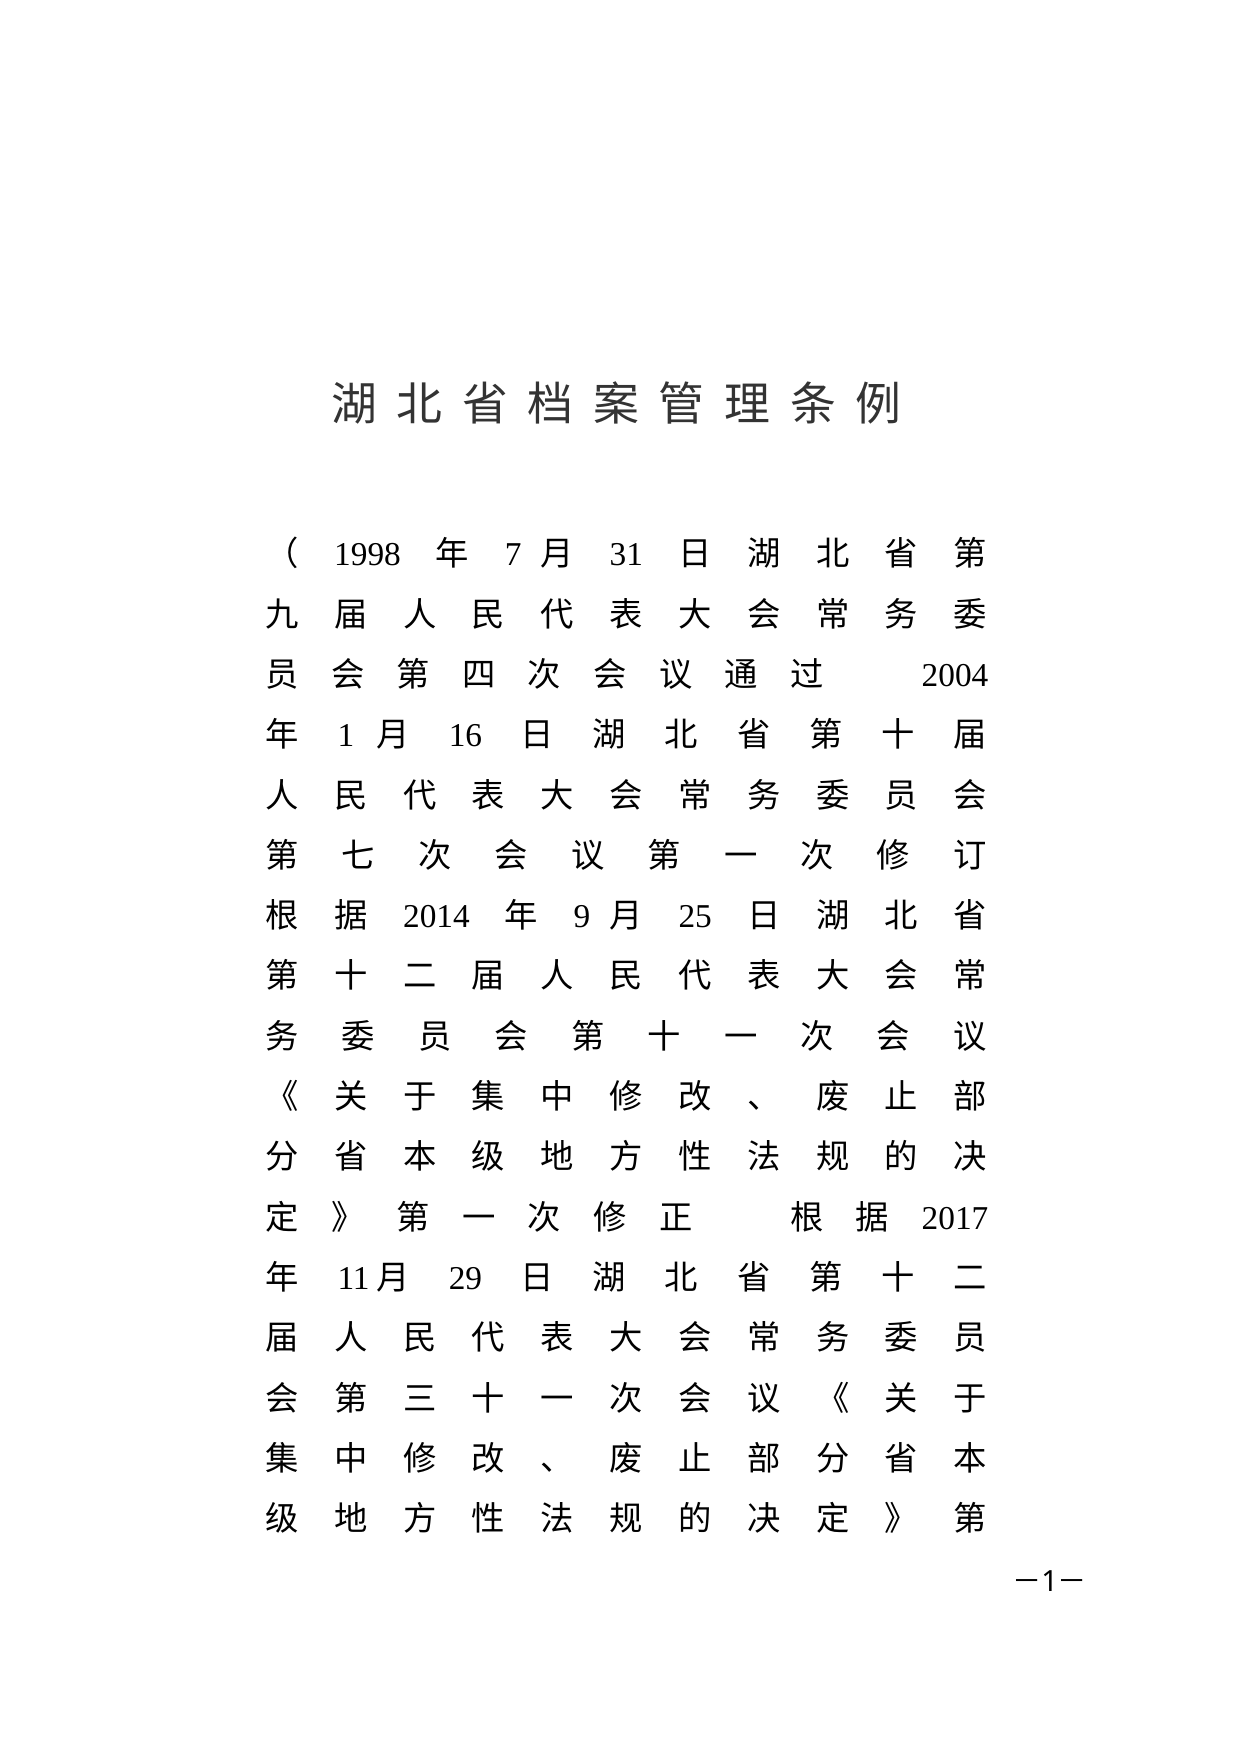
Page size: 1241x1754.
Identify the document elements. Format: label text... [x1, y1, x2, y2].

text 湖北省档案管理条例 [167, 340, 1085, 461]
